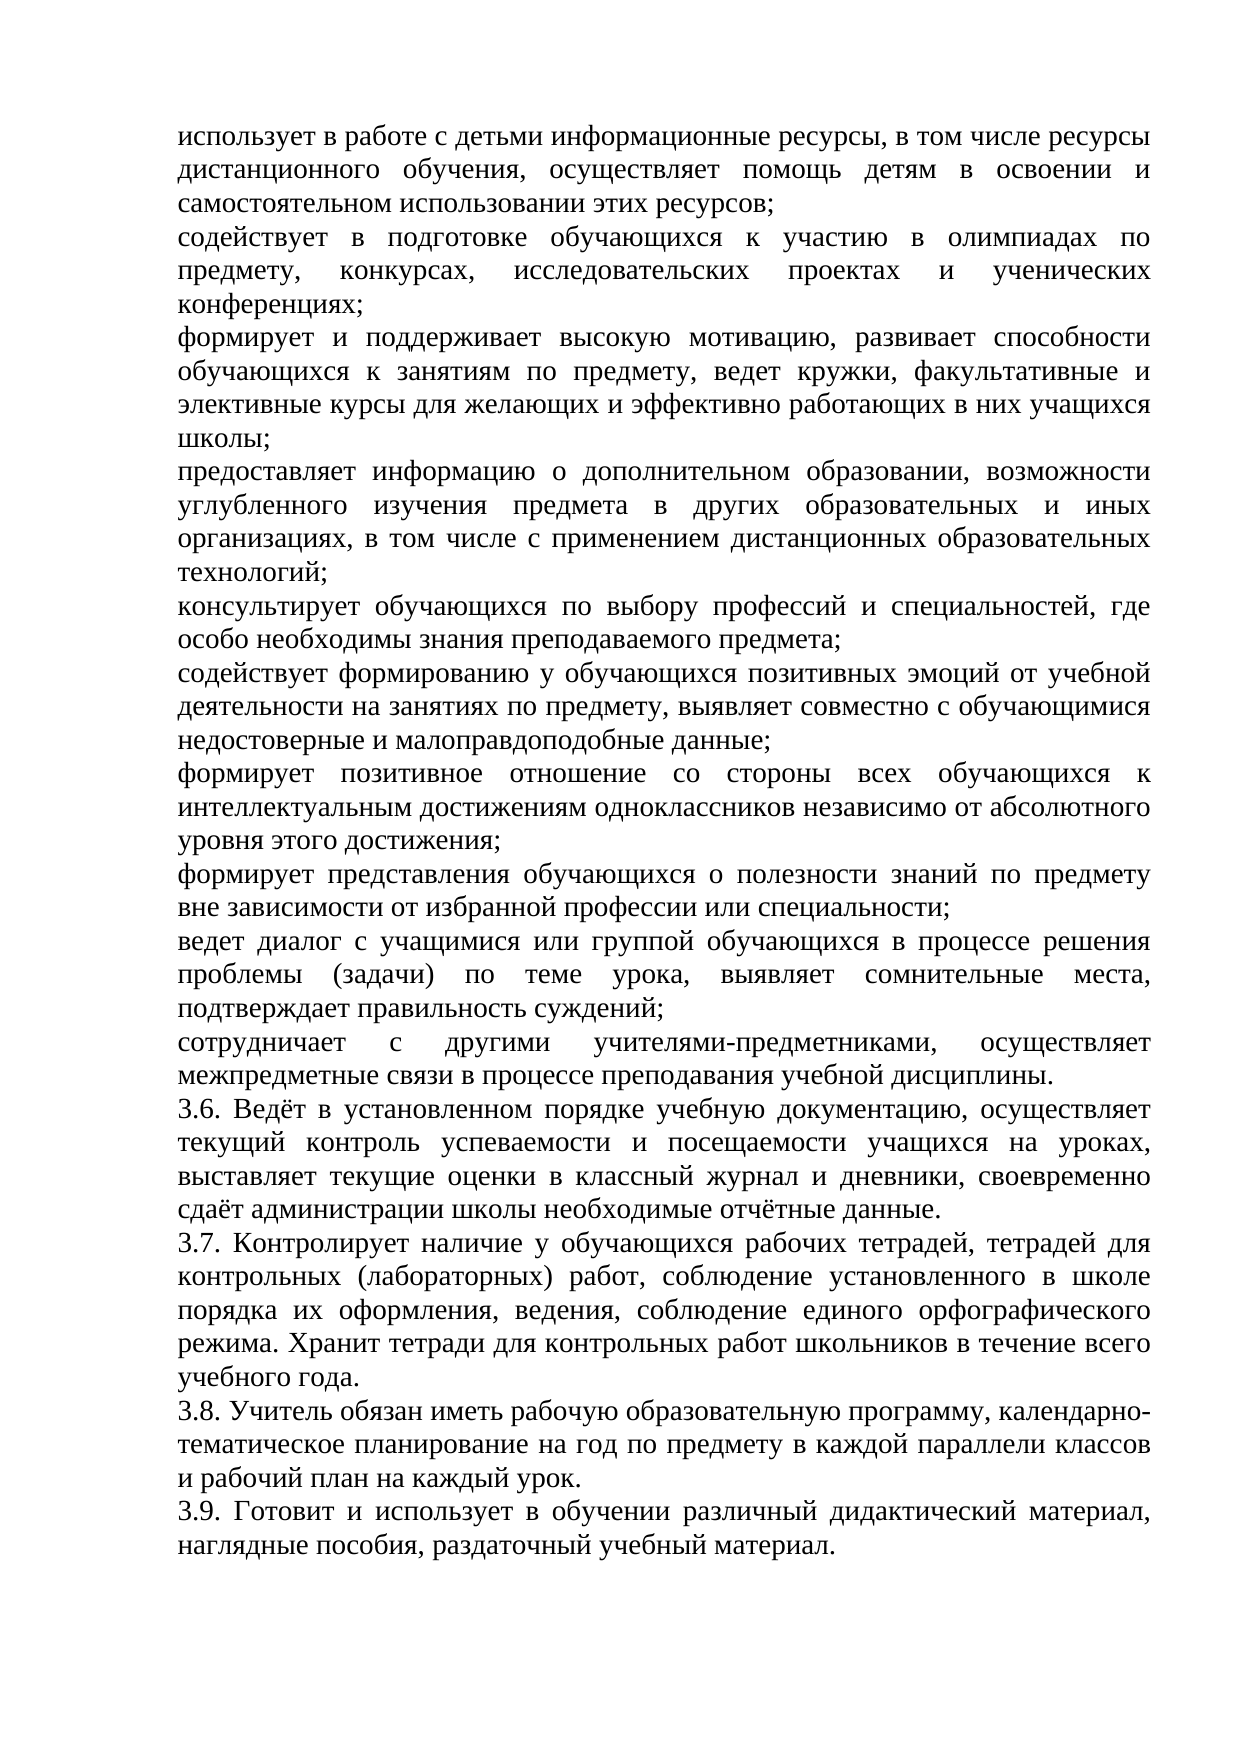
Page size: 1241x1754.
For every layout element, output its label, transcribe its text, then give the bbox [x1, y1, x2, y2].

text содействует в подготовке обучающихся к участию в олимпиадах по предмету, конкурсах, исследовательских проектах и ученических конференциях; [177, 219, 1152, 319]
text 3.8. Учитель обязан иметь рабочую образовательную программу, календарно-тематическое планирование на год по предмету в каждой параллели классов и рабочий план на каждый урок. [177, 1393, 1152, 1493]
text консультирует обучающихся по выбору профессий и специальностей, где особо необходимы знания преподаваемого предмета; [177, 588, 1152, 655]
text содействует формированию у обучающихся позитивных эмоций от учебной деятельности на занятиях по предмету, выявляет совместно с обучающимися недостоверные и малоправдоподобные данные; [177, 655, 1152, 755]
text формирует позитивное отношение со стороны всех обучающихся к интеллектуальным достижениям одноклассников независимо от абсолютного уровня этого достижения; [177, 755, 1152, 856]
text предоставляет информацию о дополнительном образовании, возможности углубленного изучения предмета в других образовательных и иных организациях, в том числе с применением дистанционных образовательных технологий; [177, 453, 1152, 588]
text 3.6. Ведёт в установленном порядке учебную документацию, осуществляет текущий контроль успеваемости и посещаемости учащихся на уроках, выставляет текущие оценки в классный журнал и дневники, своевременно сдаёт администрации школы необходимые отчётные данные. [177, 1091, 1152, 1225]
text использует в работе с детьми информационные ресурсы, в том числе ресурсы дистанционного обучения, осуществляет помощь детям в освоении и самостоятельном использовании этих ресурсов; [177, 118, 1152, 219]
text сотрудничает с другими учителями-предметниками, осуществляет межпредметные связи в процессе преподавания учебной дисциплины. [177, 1024, 1152, 1091]
text 3.9. Готовит и использует в обучении различный дидактический материал, наглядные пособия, раздаточный учебный материал. [177, 1493, 1152, 1560]
text формирует представления обучающихся о полезности знаний по предмету вне зависимости от избранной профессии или специальности; [177, 856, 1152, 923]
text ведет диалог с учащимися или группой обучающихся в процессе решения проблемы (задачи) по теме урока, выявляет сомнительные места, подтверждает правильность суждений; [177, 923, 1152, 1024]
text формирует и поддерживает высокую мотивацию, развивает способности обучающихся к занятиям по предмету, ведет кружки, факультативные и элективные курсы для желающих и эффективно работающих в них учащихся школы; [177, 319, 1152, 453]
text 3.7. Контролирует наличие у обучающихся рабочих тетрадей, тетрадей для контрольных (лабораторных) работ, соблюдение установленного в школе порядка их оформления, ведения, соблюдение единого орфографического режима. Хранит тетради для контрольных работ школьников в течение всего учебного года. [177, 1225, 1152, 1393]
